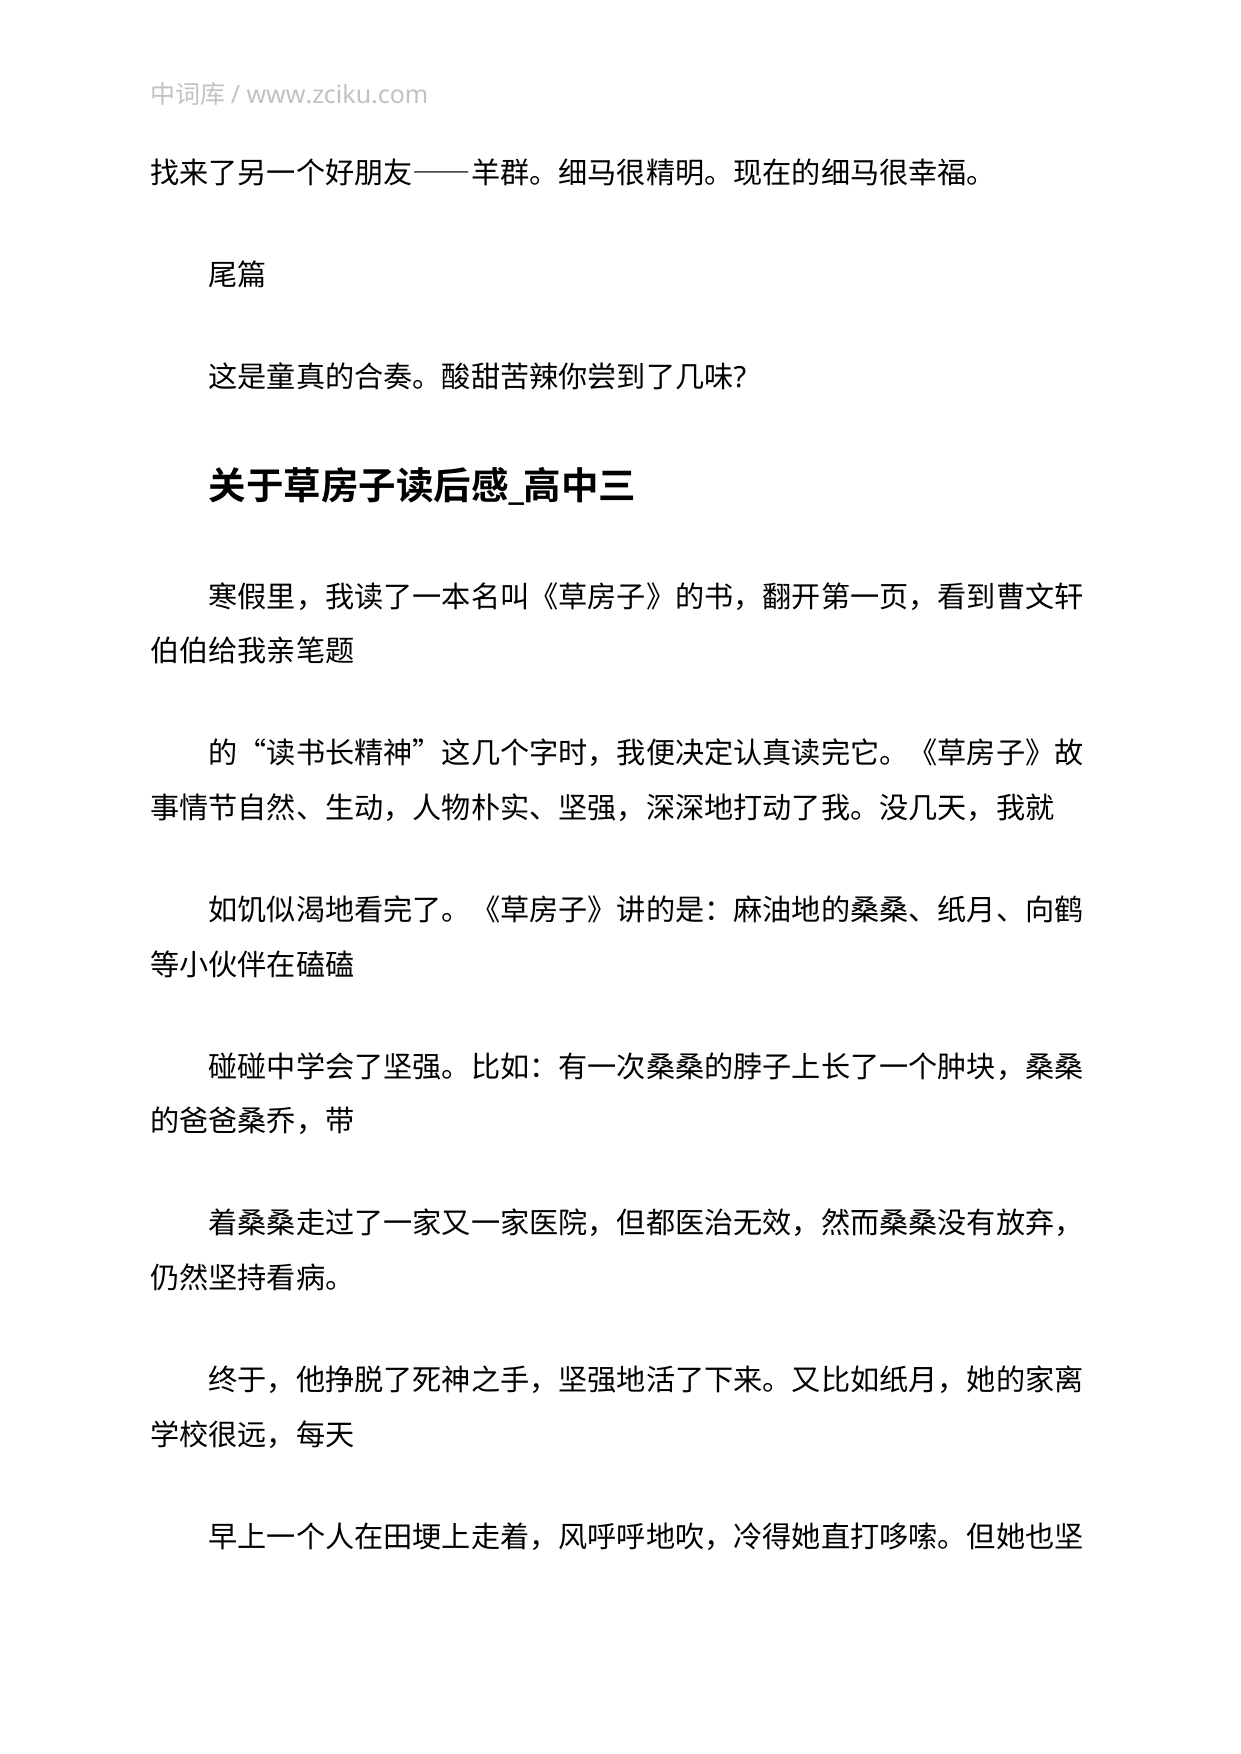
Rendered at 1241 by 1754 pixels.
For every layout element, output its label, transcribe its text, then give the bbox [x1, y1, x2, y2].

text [150, 150, 1090, 192]
text 如饥似渴地看完了。《草房子》讲的是：麻油地的桑桑、纸月、向鹤等小伙伴在磕磕 [150, 886, 1090, 984]
text 着桑桑走过了一家又一家医院，但都医治无效，然而桑桑没有放弃，仍然坚持看病。 [150, 1200, 1090, 1297]
text 的“读书长精神”这几个字时，我便决定认真读完它。《草房子》故事情节自然、生动，人物朴实、坚强，深深地打动了我。没几天，我就 [150, 730, 1090, 827]
text 终于，他挣脱了死神之手，坚强地活了下来。又比如纸月，她的家离学校很远，每天 [150, 1356, 1090, 1454]
text 碰碰中学会了坚强。比如：有一次桑桑的脖子上长了一个肿块，桑桑的爸爸桑乔，带 [150, 1043, 1090, 1140]
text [150, 1513, 1090, 1555]
text 这是童真的合奏。酸甜苦辣你尝到了几味? [150, 353, 1090, 396]
text 寒假里，我读了一本名叫《草房子》的书，翻开第一页，看到曹文轩伯伯给我亲笔题 [150, 573, 1090, 670]
text 关于草房子读后感_高中三 [150, 456, 1090, 510]
text 尾篇 [150, 252, 1090, 294]
